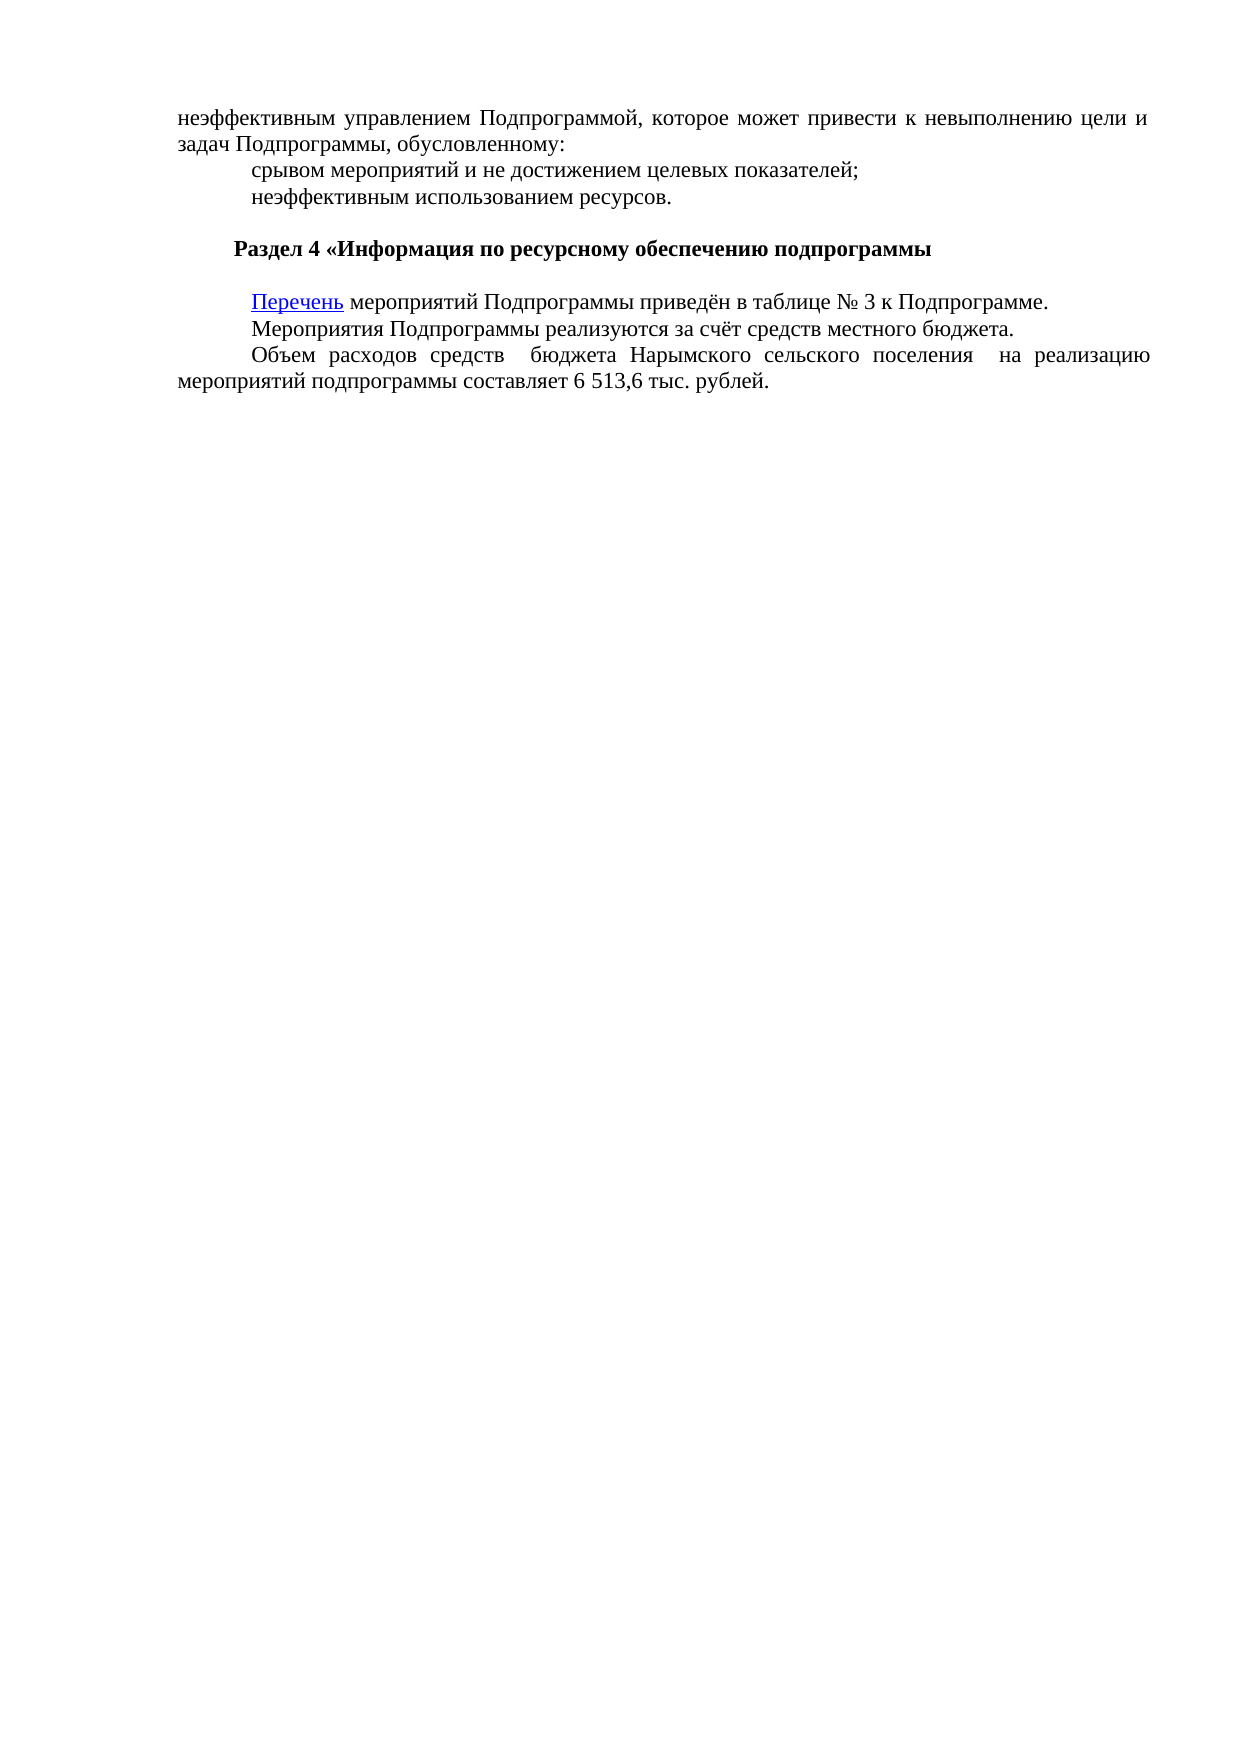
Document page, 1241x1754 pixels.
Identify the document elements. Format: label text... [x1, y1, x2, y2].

text срывом мероприятий и не достижением целевых показателей; [177, 156, 1152, 183]
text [177, 104, 1152, 156]
text Раздел 4 «Информация по ресурсному обеспечению подпрограммы [177, 236, 1152, 262]
text Объем расходов средств бюджета Нарымского сельского поселения на реализацию мероприятий подпрограммы составляет 6 513,6 тыс. рублей. [177, 341, 1152, 394]
text Перечень мероприятий Подпрограммы приведён в таблице № 3 к Подпрограмме. [177, 288, 1152, 314]
text Мероприятия Подпрограммы реализуются за счёт средств местного бюджета. [177, 314, 1152, 341]
text неэффективным использованием ресурсов. [177, 183, 1152, 209]
